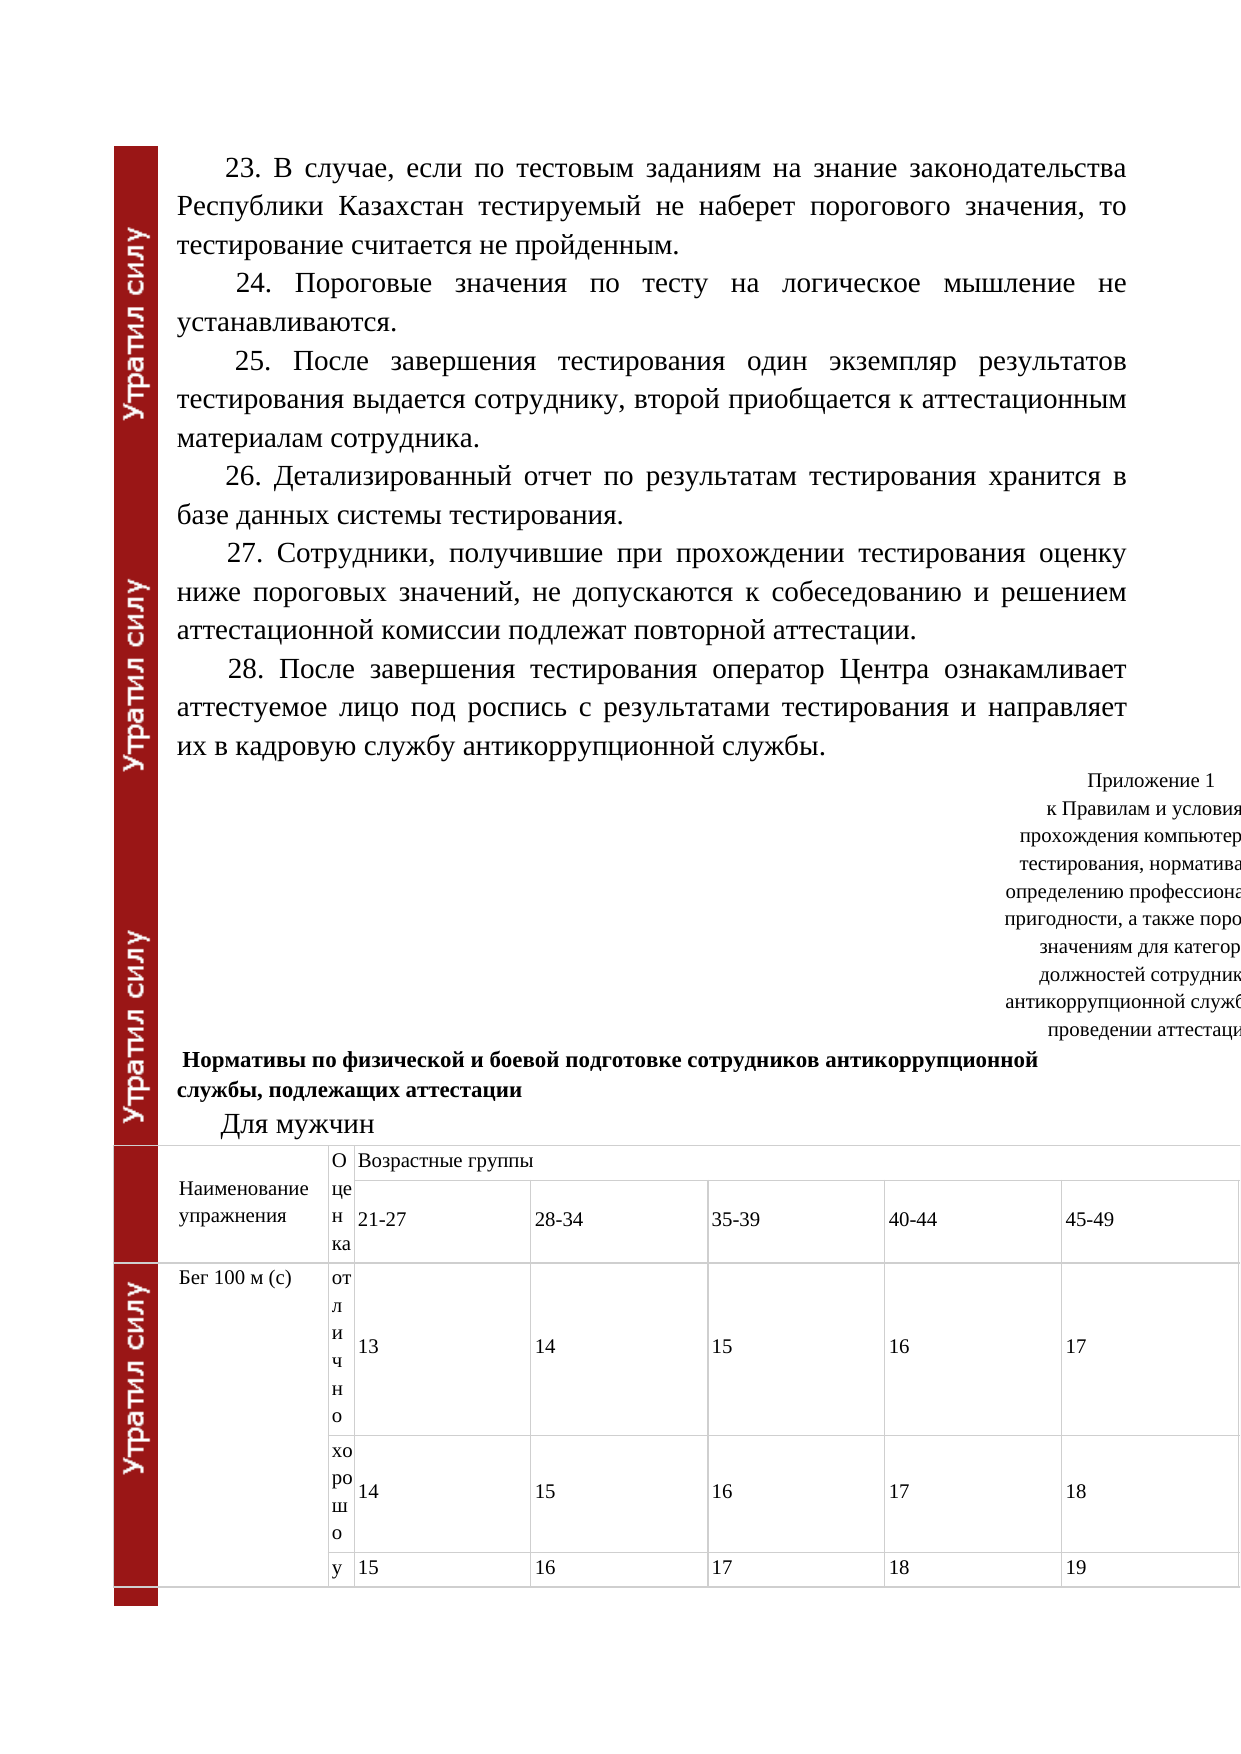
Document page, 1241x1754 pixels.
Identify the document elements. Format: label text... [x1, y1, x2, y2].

picture [114, 453, 158, 458]
text 25. После завершения тестирования один экземпляр результатов тестирования выдается сотруднику, второй приобщается к аттестационным материалам сотрудника. [112, 343, 1128, 453]
table_cell 21-27 [355, 1181, 530, 1262]
picture [114, 646, 158, 651]
table_header [101, 767, 912, 1046]
table_cell 13 [355, 1264, 530, 1435]
picture [114, 338, 158, 343]
table_cell 15 [531, 1436, 707, 1552]
table_cell 16 [709, 1436, 884, 1552]
table_cell 14 [531, 1264, 707, 1435]
picture [114, 261, 158, 266]
table_cell 14 [355, 1436, 530, 1552]
table_cell 15 [355, 1553, 530, 1586]
table_header Приложение 1 к Правилам и условиям прохождения компьютерного тестирования, нормативам по определению профессиональной пригодности, а также пороговым значениям для категорий должностей сотрудников антикоррупционной службы при проведении аттестации [912, 767, 1240, 1046]
table_cell 17 [885, 1436, 1061, 1552]
picture [114, 530, 158, 535]
text 27. Сотрудники, получившие при прохождении тестирования оценку ниже пороговых значений, не допускаются к собеседованию и решением аттестационной комиссии подлежат повторной аттестации. [112, 535, 1128, 646]
text 23. В случае, если по тестовым заданиям на знание законодательства Республики Казахстан тестируемый не наберет порогового значения, то тестирование считается не пройденным. [112, 150, 1128, 261]
table_cell хорошо [329, 1436, 354, 1552]
table_cell 45-49 [1062, 1181, 1238, 1262]
text Для мужчин [112, 1107, 1128, 1140]
table_cell 28-34 [531, 1181, 707, 1262]
table_cell 16 [885, 1264, 1061, 1435]
table_header Возрастные группы [355, 1146, 1240, 1179]
picture [114, 1103, 158, 1107]
table_cell 35-39 [709, 1181, 884, 1262]
text 28. После завершения тестирования оператор Центра ознакамливает аттестуемое лицо под роспись с результатами тестирования и направляет их в кадровую службу антикоррупционной службы. [112, 651, 1128, 762]
table_cell 40-44 [885, 1181, 1061, 1262]
table_cell 19 [1062, 1553, 1238, 1586]
table_cell 17 [709, 1553, 884, 1586]
text 24. Пороговые значения по тесту на логическое мышление не устанавливаются. [112, 266, 1128, 338]
picture [114, 146, 158, 150]
table_cell 15 [709, 1264, 884, 1435]
picture [114, 762, 158, 767]
table_cell отлично [329, 1264, 354, 1435]
picture [114, 1588, 158, 1606]
table_header Наименование упражнения [114, 1146, 328, 1262]
table_cell 16 [531, 1553, 707, 1586]
table_cell 17 [1062, 1264, 1238, 1435]
text Нормативы по физической и боевой подготовке сотрудников антикоррупционной службы, подлежащих аттестации [112, 1046, 1128, 1103]
table_cell 18 [1062, 1436, 1238, 1552]
table_cell 18 [885, 1553, 1061, 1586]
table_header Оценка [329, 1146, 354, 1262]
table_cell Бег 100 м (с) [114, 1264, 328, 1586]
picture [114, 1140, 158, 1145]
text 26. Детализированный отчет по результатам тестирования хранится в базе данных системы тестирования. [112, 458, 1128, 530]
